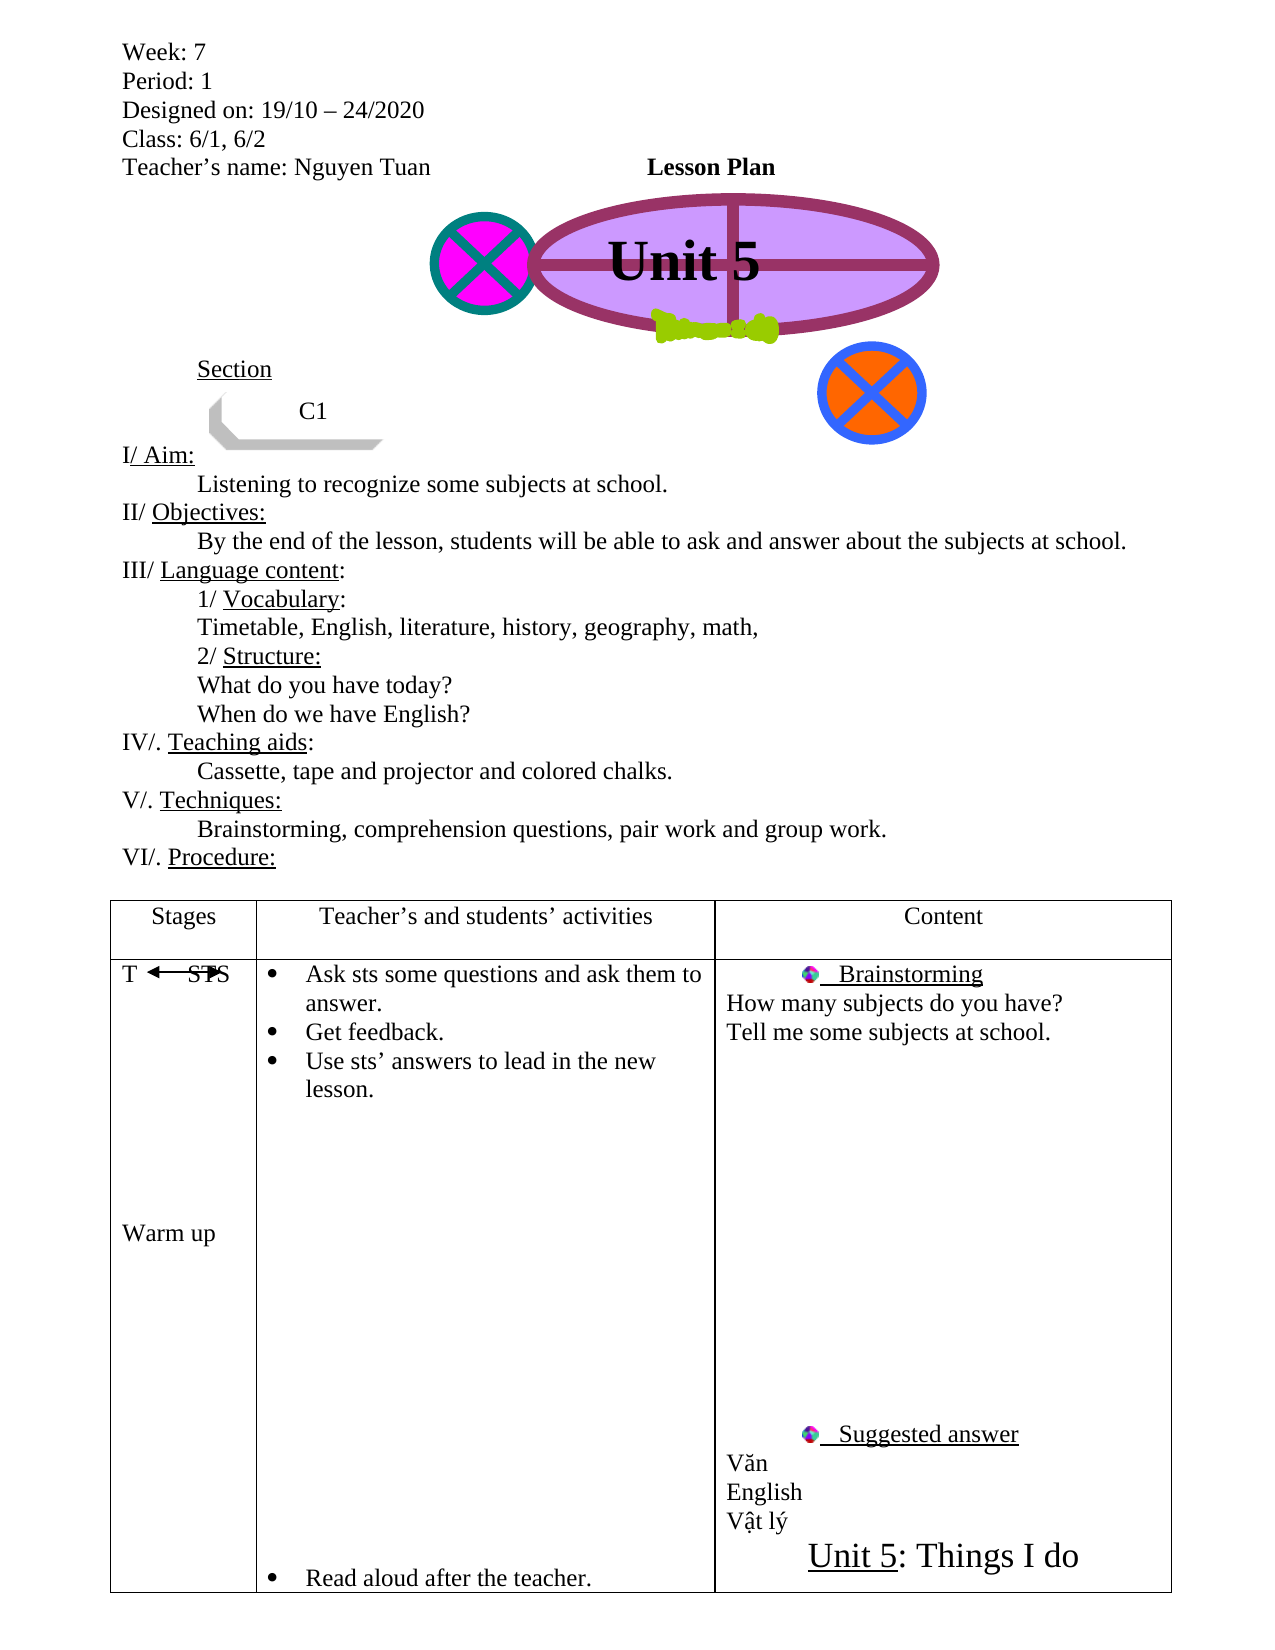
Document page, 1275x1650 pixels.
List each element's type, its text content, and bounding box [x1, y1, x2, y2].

text V/. Techniques: [122, 785, 1153, 814]
text Teacher’s name: Nguyen Tuan Lesson Plan [122, 152, 1163, 181]
table_header Teacher’s and students’ activities [257, 901, 714, 958]
text Cassette, tape and projector and colored chalks. [122, 756, 1153, 785]
text 2/ Structure: [122, 641, 1153, 670]
text Listening to recognize some subjects at school. [122, 469, 1153, 497]
text Designed on: 19/10 – 24/2020 [122, 95, 1163, 124]
text II/ Objectives: [122, 497, 1153, 526]
text Class: 6/1, 6/2 [122, 124, 1163, 152]
text Brainstorming, comprehension questions, pair work and group work. [122, 814, 1153, 842]
text Timetable, English, literature, history, geography, math, [122, 612, 1153, 641]
text I/ Aim: [122, 440, 1153, 469]
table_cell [257, 960, 714, 1592]
text What do you have today? [122, 670, 1153, 699]
text 1/ Vocabulary: [122, 584, 1153, 612]
text III/ Language content: [122, 555, 1153, 584]
picture [802, 1426, 819, 1443]
text IV/. Teaching aids: [122, 727, 1153, 756]
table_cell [111, 960, 256, 1592]
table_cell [716, 960, 1171, 1592]
text VI/. Procedure: [122, 842, 1153, 871]
text By the end of the lesson, students will be able to ask and answer about the subjects at school. [122, 526, 1153, 555]
table_header Stages [111, 901, 256, 958]
picture [802, 966, 819, 983]
text Week: 7 [122, 37, 1163, 66]
text When do we have English? [122, 699, 1153, 727]
text Period: 1 [122, 66, 1163, 95]
text Section [122, 354, 1153, 382]
table_header Content [716, 901, 1171, 958]
